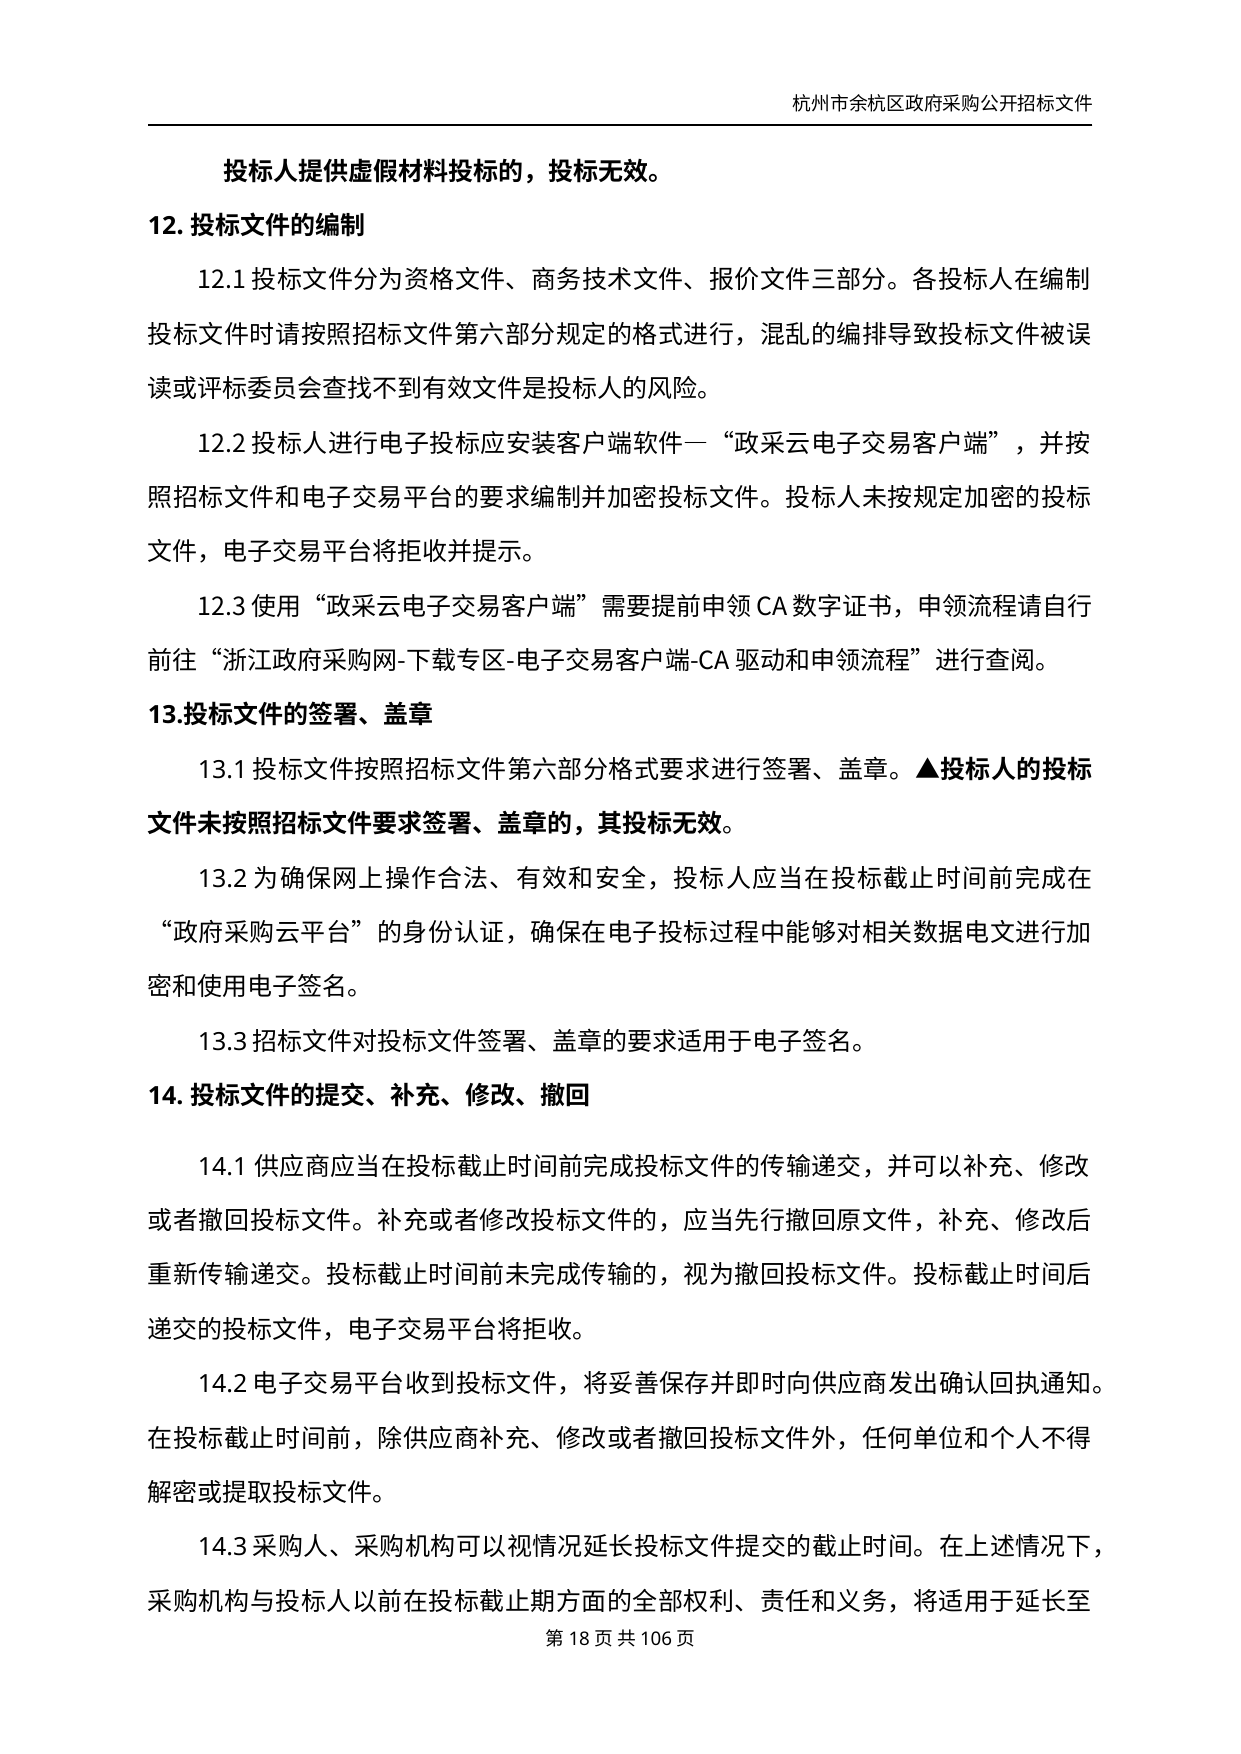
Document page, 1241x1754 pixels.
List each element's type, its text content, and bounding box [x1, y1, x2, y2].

text 14.1 供应商应当在投标截止时间前完成投标文件的传输递交，并可以补充、修改或者撤回投标文件。补充或者修改投标文件的，应当先行撤回原文件，补充、修改后重新传输递交。投标截止时间前未完成传输的，视为撤回投标文件。投标截止时间后递交的投标文件，电子交易平台将拒收。 [148, 1146, 1092, 1346]
text 12.2投标人进行电子投标应安装客户端软件—“政采云电子交易客户端”，并按照招标文件和电子交易平台的要求编制并加密投标文件。投标人未按规定加密的投标文件，电子交易平台将拒收并提示。 [148, 423, 1092, 568]
text 13.投标文件的签署、盖章 [148, 695, 1092, 731]
text 13.1投标文件按照招标文件第六部分格式要求进行签署、盖章。▲投标人的投标文件未按照招标文件要求签署、盖章的，其投标无效。 [148, 749, 1092, 840]
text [148, 1527, 1092, 1617]
text 14.2电子交易平台收到投标文件，将妥善保存并即时向供应商发出确认回执通知。在投标截止时间前，除供应商补充、修改或者撤回投标文件外，任何单位和个人不得解密或提取投标文件。 [148, 1364, 1092, 1509]
text 13.3招标文件对投标文件签署、盖章的要求适用于电子签名。 [148, 1021, 1092, 1057]
text 12.3使用“政采云电子交易客户端”需要提前申领CA数字证书，申领流程请自行前往“浙江政府采购网-下载专区-电子交易客户端-CA驱动和申领流程”进行查阅。 [148, 586, 1092, 677]
text 12. 投标文件的编制 [148, 206, 1092, 242]
text 14. 投标文件的提交、补充、修改、撤回 [148, 1076, 1092, 1112]
text 13.2为确保网上操作合法、有效和安全，投标人应当在投标截止时间前完成在“政府采购云平台”的身份认证，确保在电子投标过程中能够对相关数据电文进行加密和使用电子签名。 [148, 858, 1092, 1003]
text 投标人提供虚假材料投标的，投标无效。 [148, 151, 1092, 187]
text 12.1投标文件分为资格文件、商务技术文件、报价文件三部分。各投标人在编制投标文件时请按照招标文件第六部分规定的格式进行，混乱的编排导致投标文件被误读或评标委员会查找不到有效文件是投标人的风险。 [148, 260, 1092, 405]
